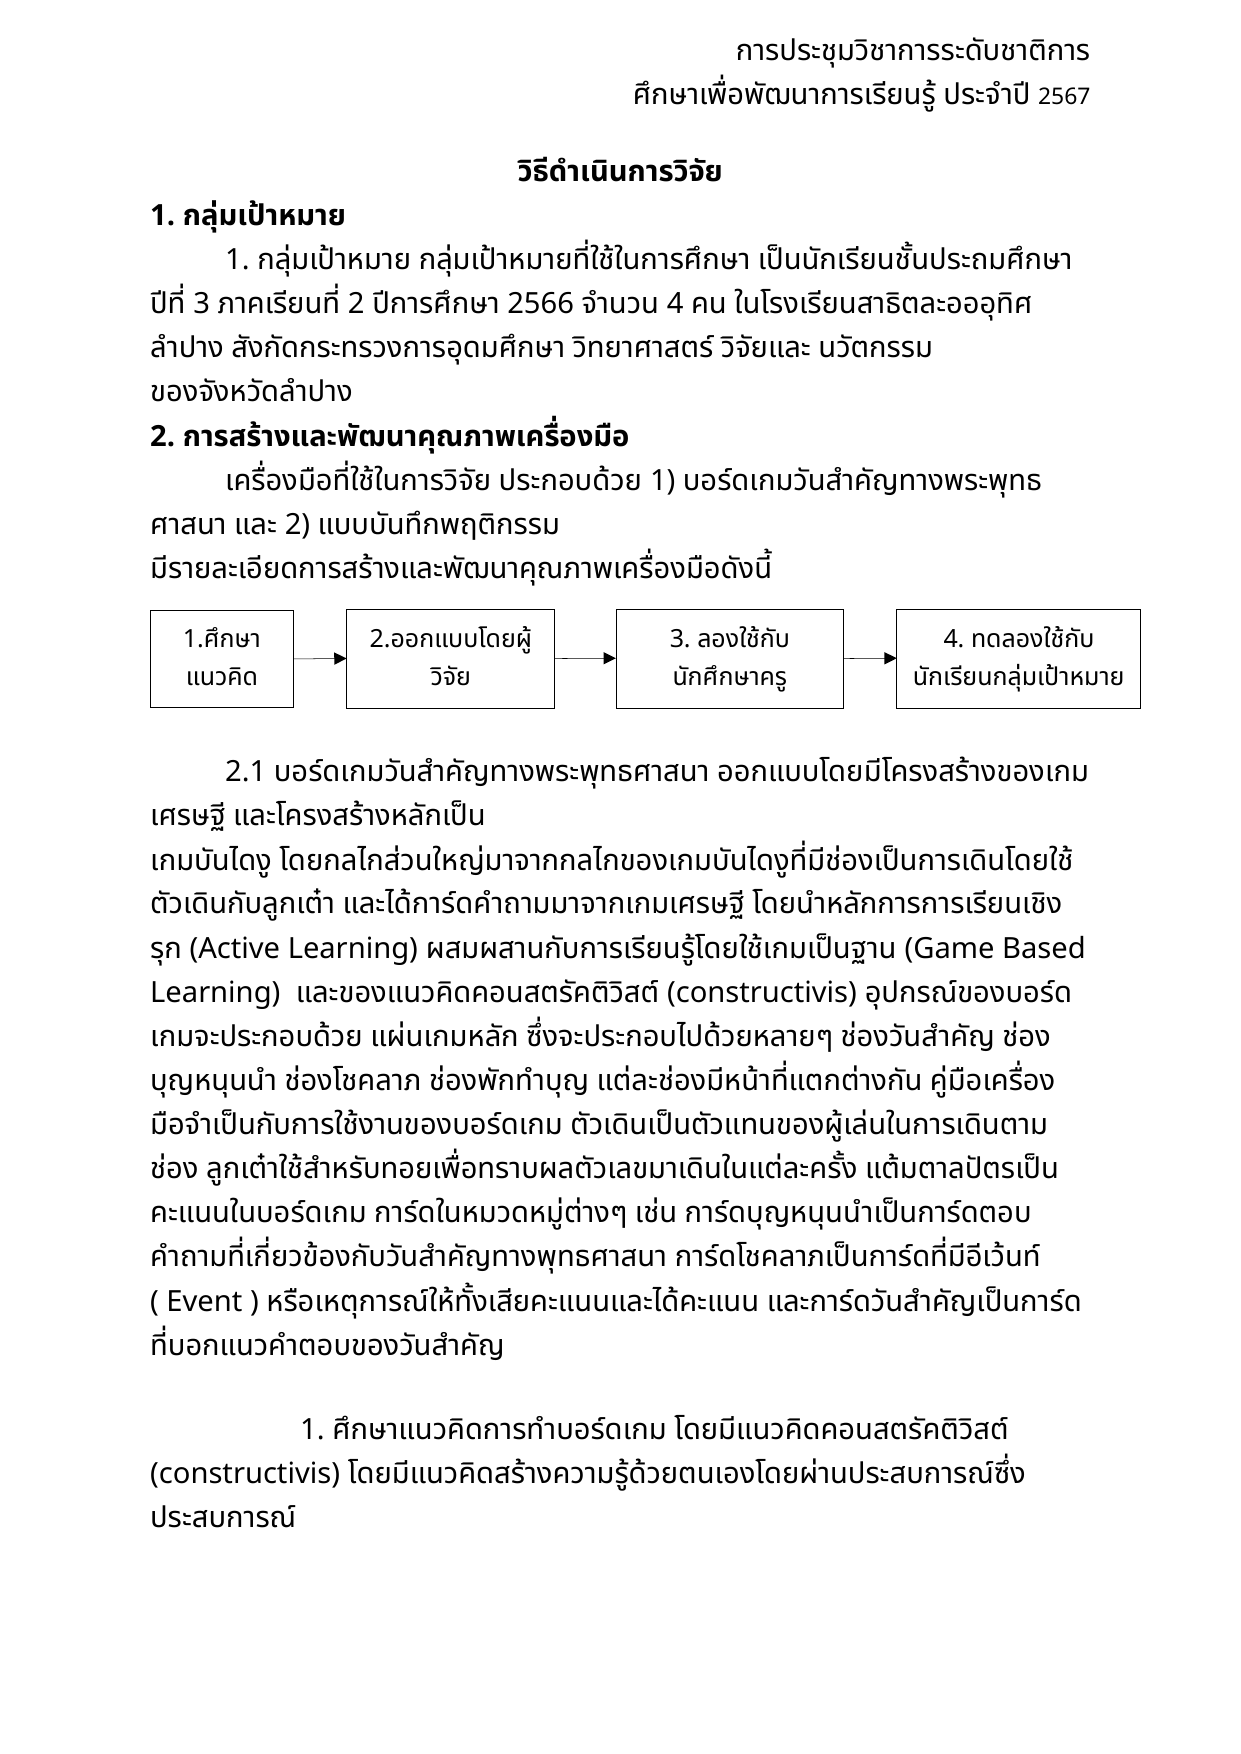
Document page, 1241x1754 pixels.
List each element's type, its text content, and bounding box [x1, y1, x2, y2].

text เครื่องมือที่ใช้ในการวิจัย ประกอบด้วย 1) บอร์ดเกมวันสำคัญทางพระพุทธศาสนา และ 2) แบบบันทึกพฤติกรรม [150, 459, 1090, 548]
text 2. การสร้างและพัฒนาคุณภาพเครื่องมือ [150, 415, 1090, 459]
text มีรายละเอียดการสร้างและพัฒนาคุณภาพเครื่องมือดังนี้ [150, 548, 1090, 592]
text 1. ศึกษาแนวคิดการทำบอร์ดเกม โดยมีแนวคิดคอนสตรัคติวิสต์ (constructivis) โดยมีแนวคิดสร้างความรู้ด้วยตนเองโดยผ่านประสบการณ์ซึ่งประสบการณ์ [150, 1408, 1090, 1541]
text วิธีดำเนินการวิจัย [150, 150, 1090, 194]
text 1. กลุ่มเป้าหมาย [150, 194, 1090, 238]
text เกมบันไดงู โดยกลไกส่วนใหญ่มาจากกลไกของเกมบันไดงูที่มีช่องเป็นการเดินโดยใช้ตัวเดินกับลูกเต๋า และได้การ์ดคำถามมาจากเกมเศรษฐี โดยนำหลักการการเรียนเชิงรุก (Active Learning)​ ผสมผสานกับการเรียนรู้โดยใช้เกมเป็นฐาน (Game Based Learning)​ และของแนวคิดคอนสตรัคติวิสต์ (constructivis) อุปกรณ์​ของบอร์ดเกมจะประกอบด้วย แผ่นเกมหลัก ซึ่งจะประกอบไปด้วยหลายๆ ช่องวันสำคัญ ช่องบุญหนุนนำ ช่องโชคลาภ ช่องพักทำบุญ แต่ละช่องมีหน้าที่แตกต่างกัน คู่มือเครื่องมือจำเป็นกับการใช้งานของบอร์ดเกม ตัวเดินเป็นตัวแทนของผู้เล่นในการเดินตามช่อง ลูกเต๋าใช้สำหรับทอยเพื่อทราบผลตัวเลขมาเดินในแต่ละครั้ง แต้มตาลปัตรเป็นคะแนนในบอร์ดเกม การ์ดในหมวดหมู่ต่างๆ เช่น การ์ดบุญหนุนนำเป็นการ์ดตอบคำถามที่เกี่ยวข้องกับวันสำคัญทางพุทธศาสนา​ การ์ดโชคลาภเป็นการ์ดที่มีอีเว้นท์​ ( Event ) ​หรือเหตุการณ์​ให้ทั้งเสียคะแนนและได้คะแนน และการ์ดวันสำคัญเป็นการ์ด​ที่บอกแนวคำตอบของวันสำคัญ [150, 839, 1090, 1368]
text 2.1 บอร์ดเกมวันสำคัญทางพระพุทธศาสนา ออกแบบโดยมีโครงสร้างของเกม​เศรษฐี และโครงสร้างหลักเป็น [150, 751, 1090, 839]
text ของจังหวัดลำปาง [150, 371, 1090, 415]
text 1. กลุ่มเป้าหมาย กลุ่มเป้าหมายที่ใช้ในการศึกษา เป็นนักเรียนชั้นประถมศึกษาปีที่ 3 ภาคเรียนที่ 2 ปีการศึกษา 2566 จำนวน 4 คน ในโรงเรียนสาธิตละอออุทิศ ลำปาง สังกัดกระทรวงการอุดมศึกษา วิทยาศาสตร์ วิจัยและ นวัตกรรม [150, 238, 1090, 371]
